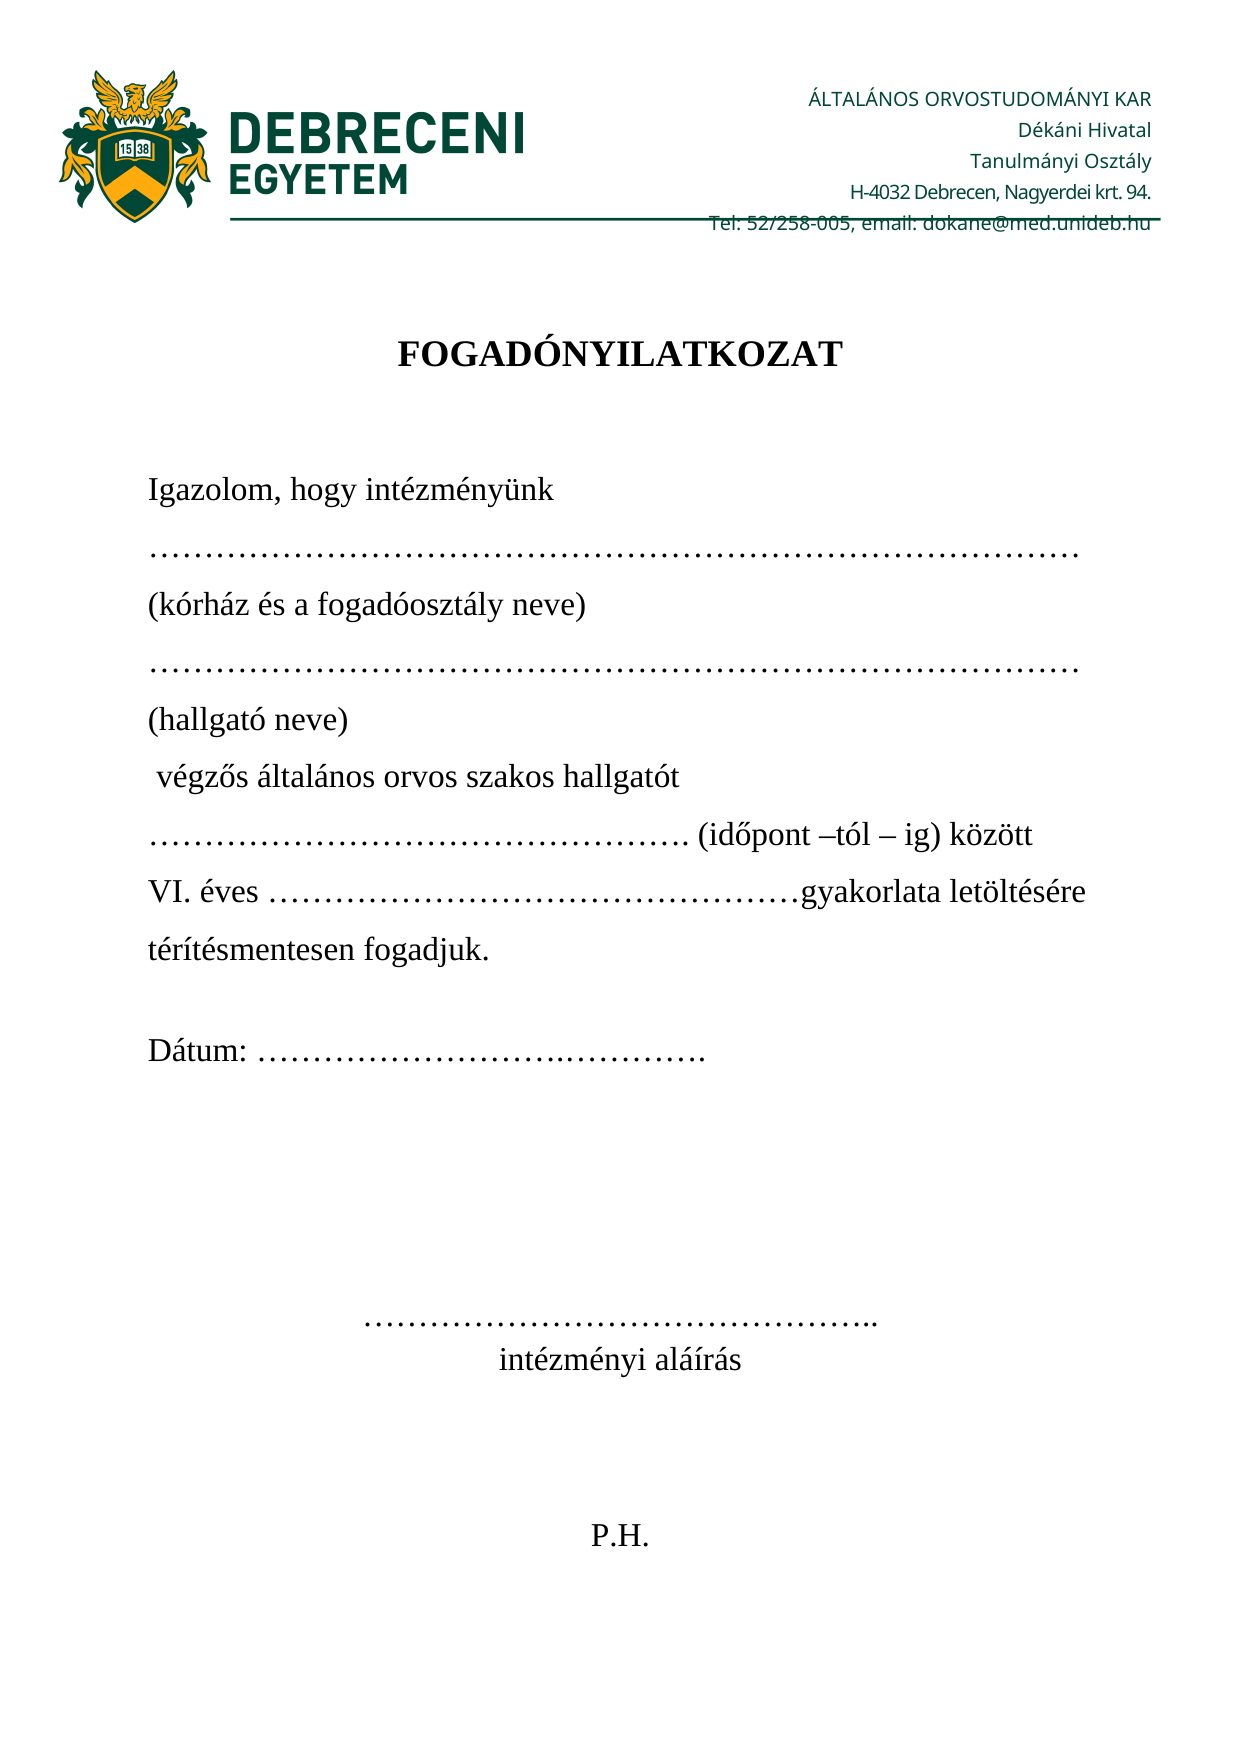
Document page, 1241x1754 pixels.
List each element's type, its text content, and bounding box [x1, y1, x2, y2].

text Igazolom, hogy intézményünk ………………………………………………………………………… [148, 469, 1092, 565]
text (hallgató neve) [148, 699, 1092, 737]
text végzős általános orvos szakos hallgatót [148, 756, 1092, 795]
text Dátum: ……………………….…………. [148, 1030, 1092, 1069]
text intézményi aláírás [148, 1339, 1092, 1377]
text …………………………………………. (időpont –tól – ig) között [148, 814, 1092, 852]
text VI. éves …………………………………………gyakorlata letöltésére térítésmentesen fogadjuk. [148, 871, 1092, 967]
text (kórház és a fogadóosztály neve) ………………………………………………………………………… [148, 584, 1092, 680]
text P.H. [148, 1515, 1092, 1553]
text FOGADÓNYILATKOZAT [148, 331, 1092, 374]
picture [0, 36, 1229, 271]
text ……………………………………….. [148, 1295, 1092, 1333]
